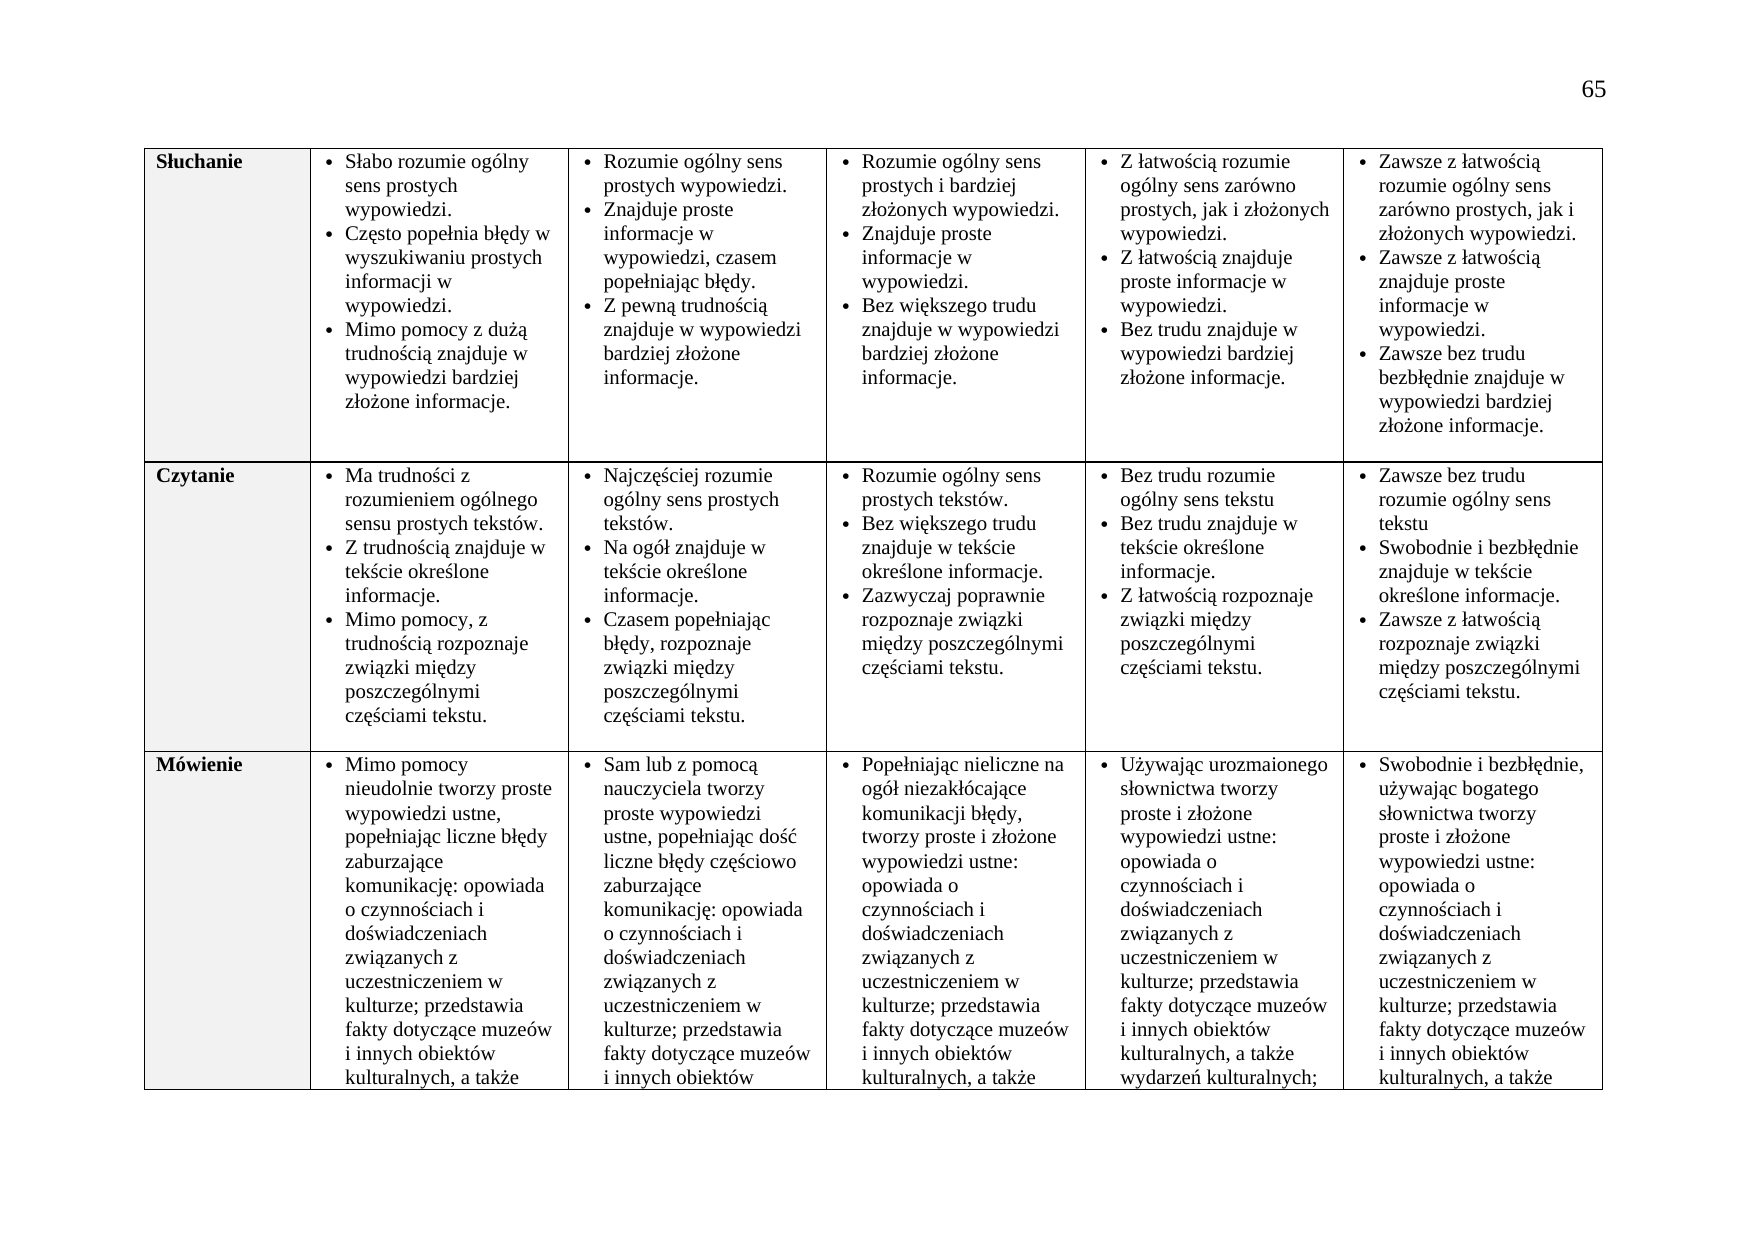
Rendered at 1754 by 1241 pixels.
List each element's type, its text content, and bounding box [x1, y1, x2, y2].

table_cell Czytanie [145, 463, 310, 751]
table_cell Mówienie [145, 752, 310, 1089]
table_cell Słabo rozumie ogólny sens prostych wypowiedzi. Często popełnia błędy w wyszukiwaniu prostych informacji w wypowiedzi. Mimo pomocy z dużą trudnością znajduje w wypowiedzi bardziej złożone informacje. [311, 149, 568, 461]
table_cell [569, 752, 826, 1089]
table_cell Najczęściej rozumie ogólny sens prostych tekstów. Na ogół znajduje w tekście określone informacje. Czasem popełniając błędy, rozpoznaje związki między poszczególnymi częściami tekstu. [569, 463, 826, 751]
table_cell Rozumie ogólny sens prostych tekstów. Bez większego trudu znajduje w tekście określone informacje. Zazwyczaj poprawnie rozpoznaje związki między poszczególnymi częściami tekstu. [827, 463, 1085, 751]
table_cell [1344, 752, 1602, 1089]
table_cell Bez trudu rozumie ogólny sens tekstu Bez trudu znajduje w tekście określone informacje. Z łatwością rozpoznaje związki między poszczególnymi częściami tekstu. [1086, 463, 1343, 751]
table_cell Zawsze bez trudu rozumie ogólny sens tekstu Swobodnie i bezbłędnie znajduje w tekście określone informacje. Zawsze z łatwością rozpoznaje związki między poszczególnymi częściami tekstu. [1344, 463, 1602, 751]
table_cell Z łatwością rozumie ogólny sens zarówno prostych, jak i złożonych wypowiedzi. Z łatwością znajduje proste informacje w wypowiedzi. Bez trudu znajduje w wypowiedzi bardziej złożone informacje. [1086, 149, 1343, 461]
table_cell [311, 752, 568, 1089]
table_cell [1086, 752, 1343, 1089]
table_cell Rozumie ogólny sens prostych wypowiedzi. Znajduje proste informacje w wypowiedzi, czasem popełniając błędy. Z pewną trudnością znajduje w wypowiedzi bardziej złożone informacje. [569, 149, 826, 461]
table_cell Zawsze z łatwością rozumie ogólny sens zarówno prostych, jak i złożonych wypowiedzi. Zawsze z łatwością znajduje proste informacje w wypowiedzi. Zawsze bez trudu bezbłędnie znajduje w wypowiedzi bardziej złożone informacje. [1344, 149, 1602, 461]
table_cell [827, 752, 1085, 1089]
table_cell Słuchanie [145, 149, 310, 461]
table_cell Rozumie ogólny sens prostych i bardziej złożonych wypowiedzi. Znajduje proste informacje w wypowiedzi. Bez większego trudu znajduje w wypowiedzi bardziej złożone informacje. [827, 149, 1085, 461]
table_cell Ma trudności z rozumieniem ogólnego sensu prostych tekstów. Z trudnością znajduje w tekście określone informacje. Mimo pomocy, z trudnością rozpoznaje związki między poszczególnymi częściami tekstu. [311, 463, 568, 751]
